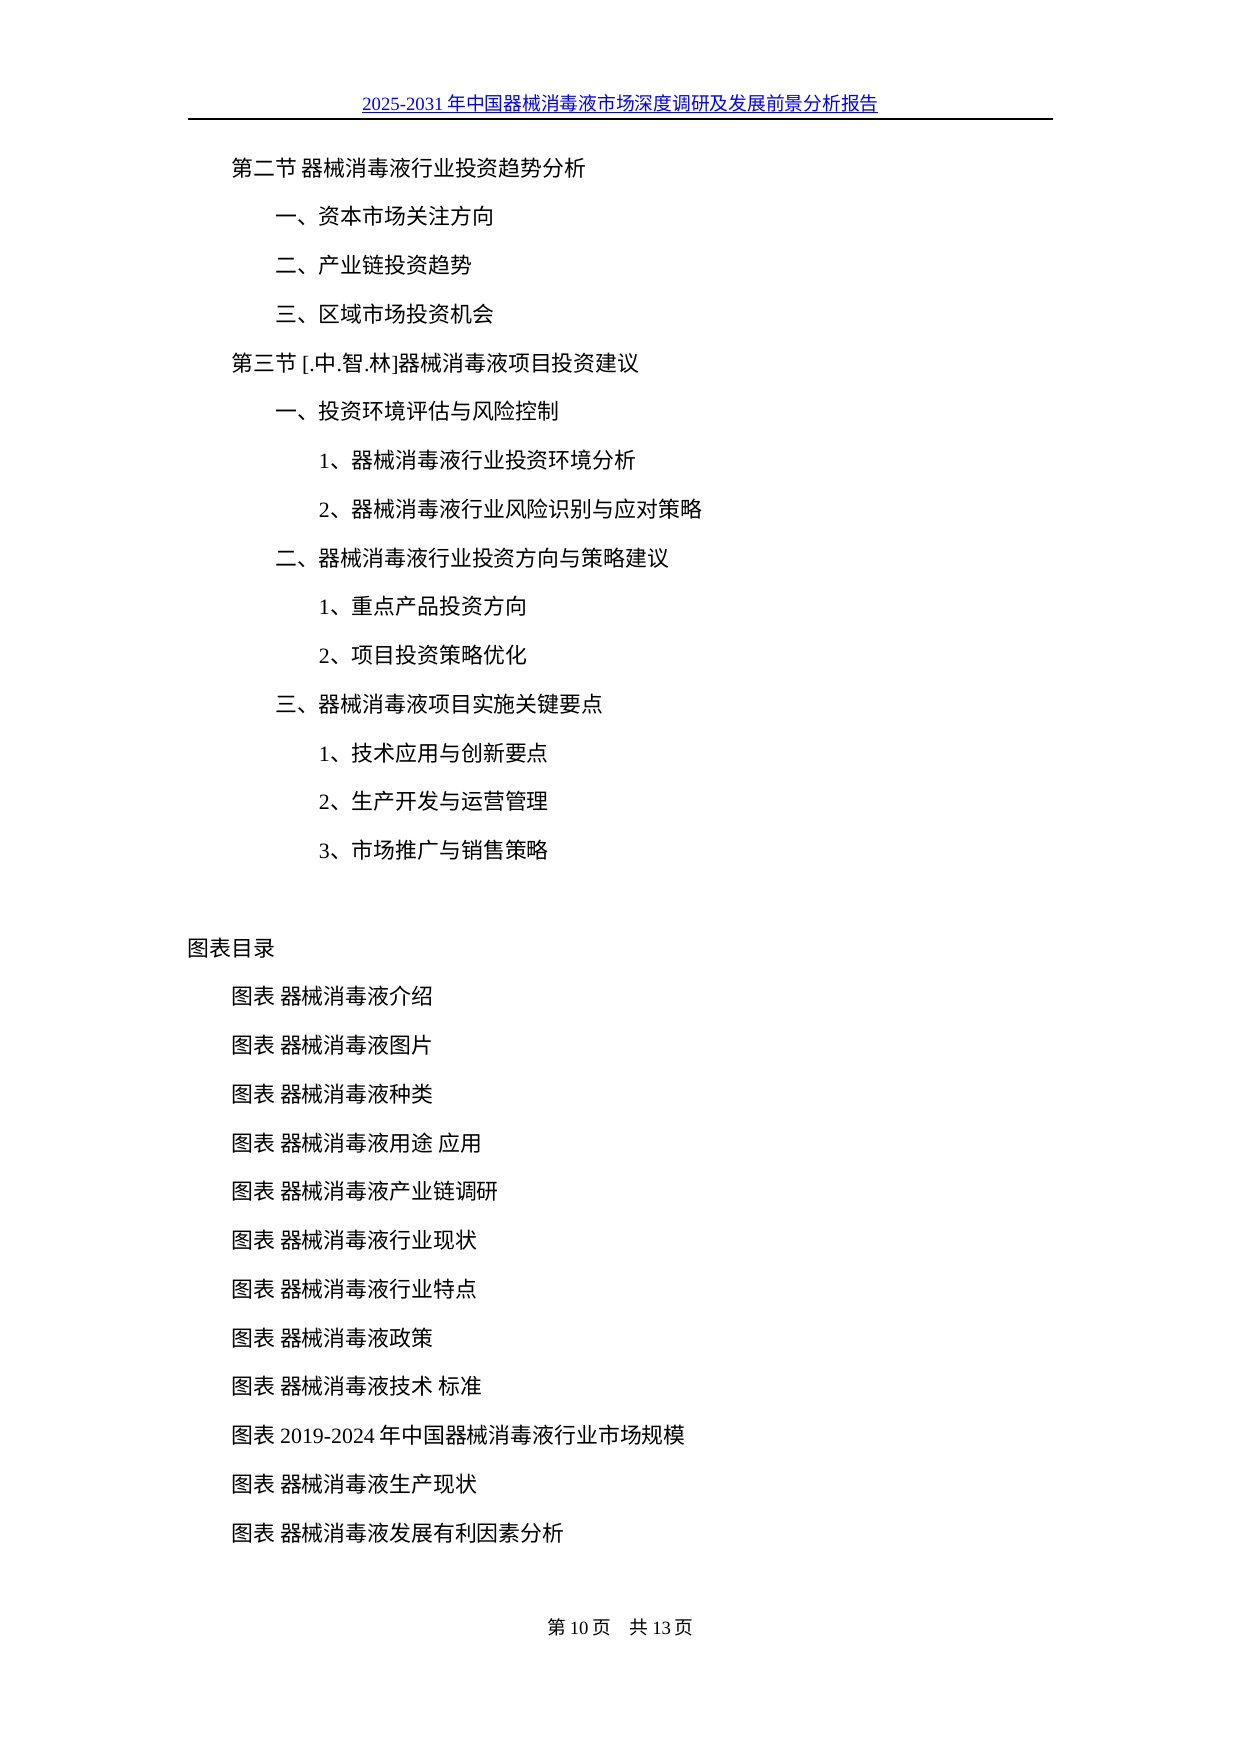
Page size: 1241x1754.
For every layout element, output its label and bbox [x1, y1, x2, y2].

text [187, 150, 1053, 1548]
